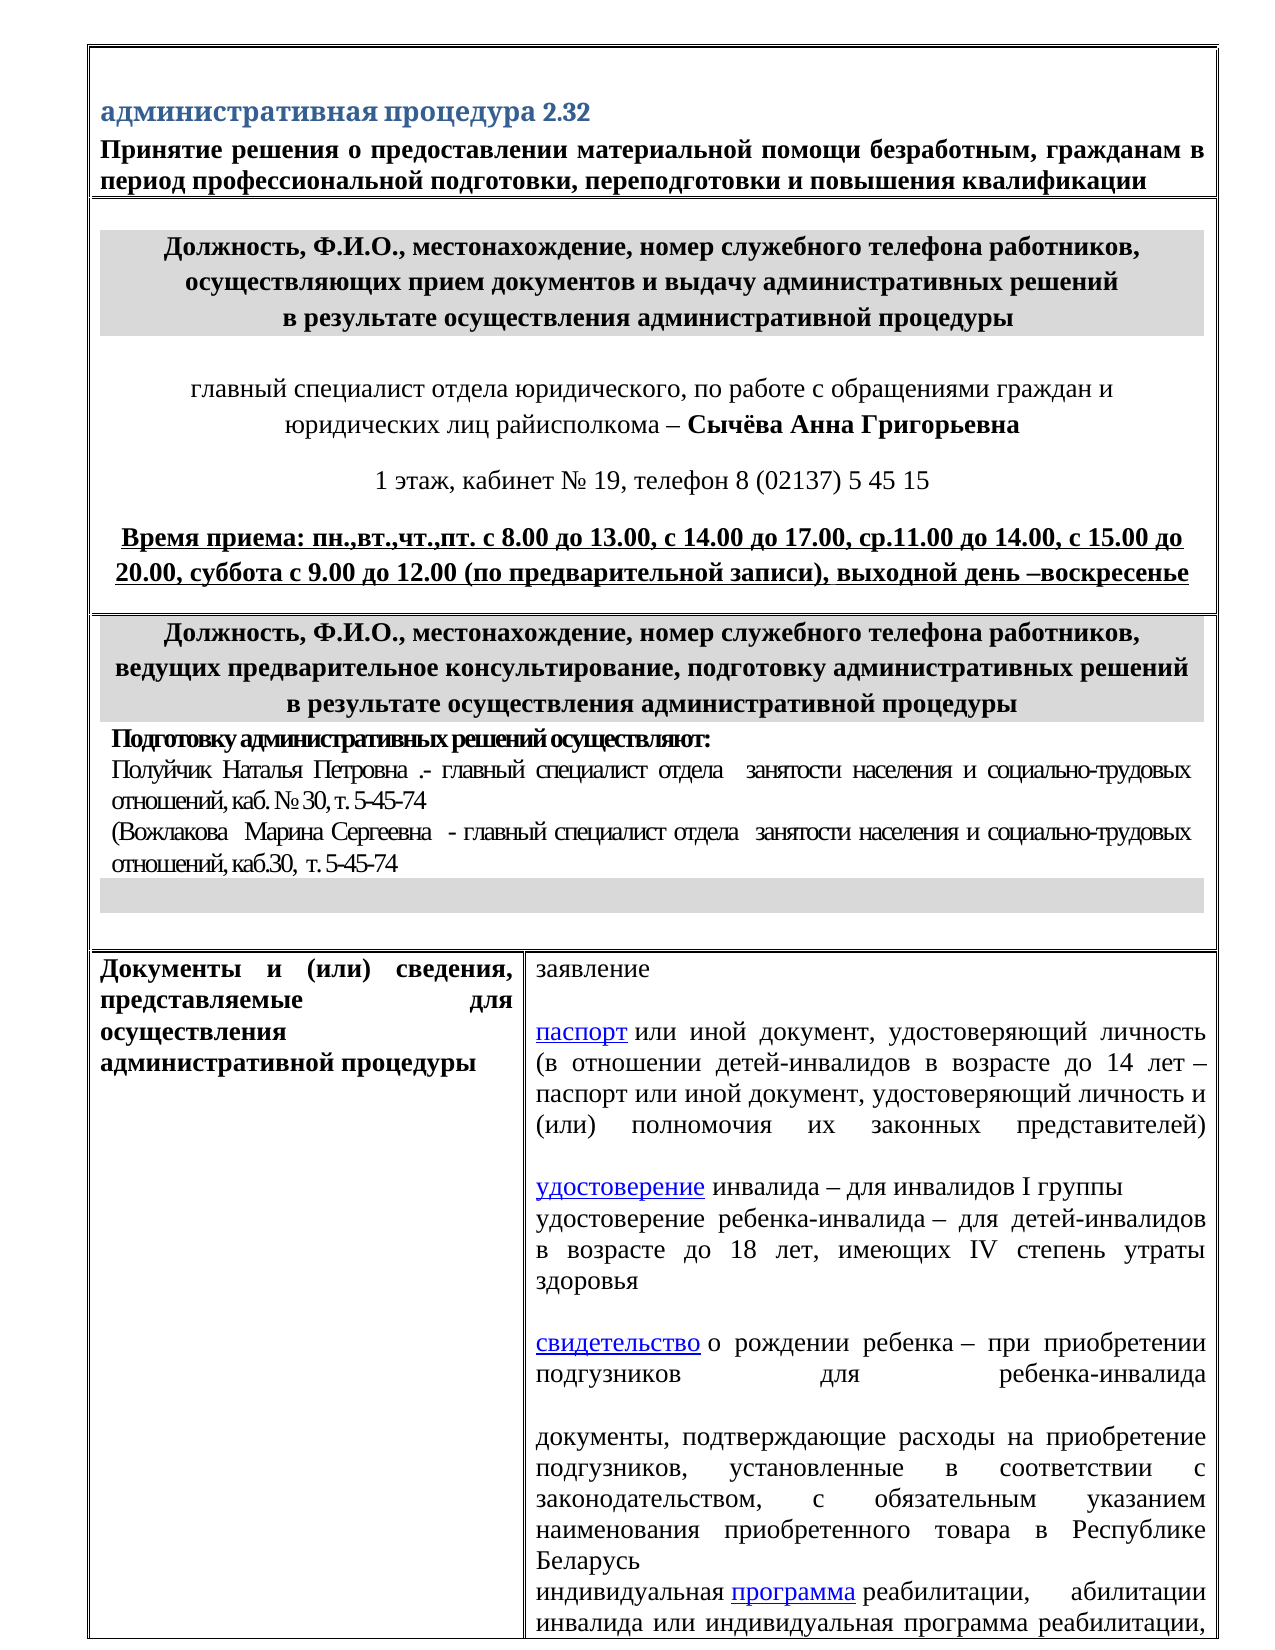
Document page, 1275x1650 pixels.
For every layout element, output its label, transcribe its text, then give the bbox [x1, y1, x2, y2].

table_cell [526, 953, 1216, 1638]
table_cell [90, 196, 1216, 612]
table_cell [90, 613, 1216, 949]
table_header административная процедура 2.32 Принятие решения о предоставлении материальной помощи безработным, гражданам в период профессиональной подготовки, переподготовки и повышения квалификации [89, 45, 1218, 196]
table_header [1218, 44, 1275, 196]
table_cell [89, 949, 524, 1638]
